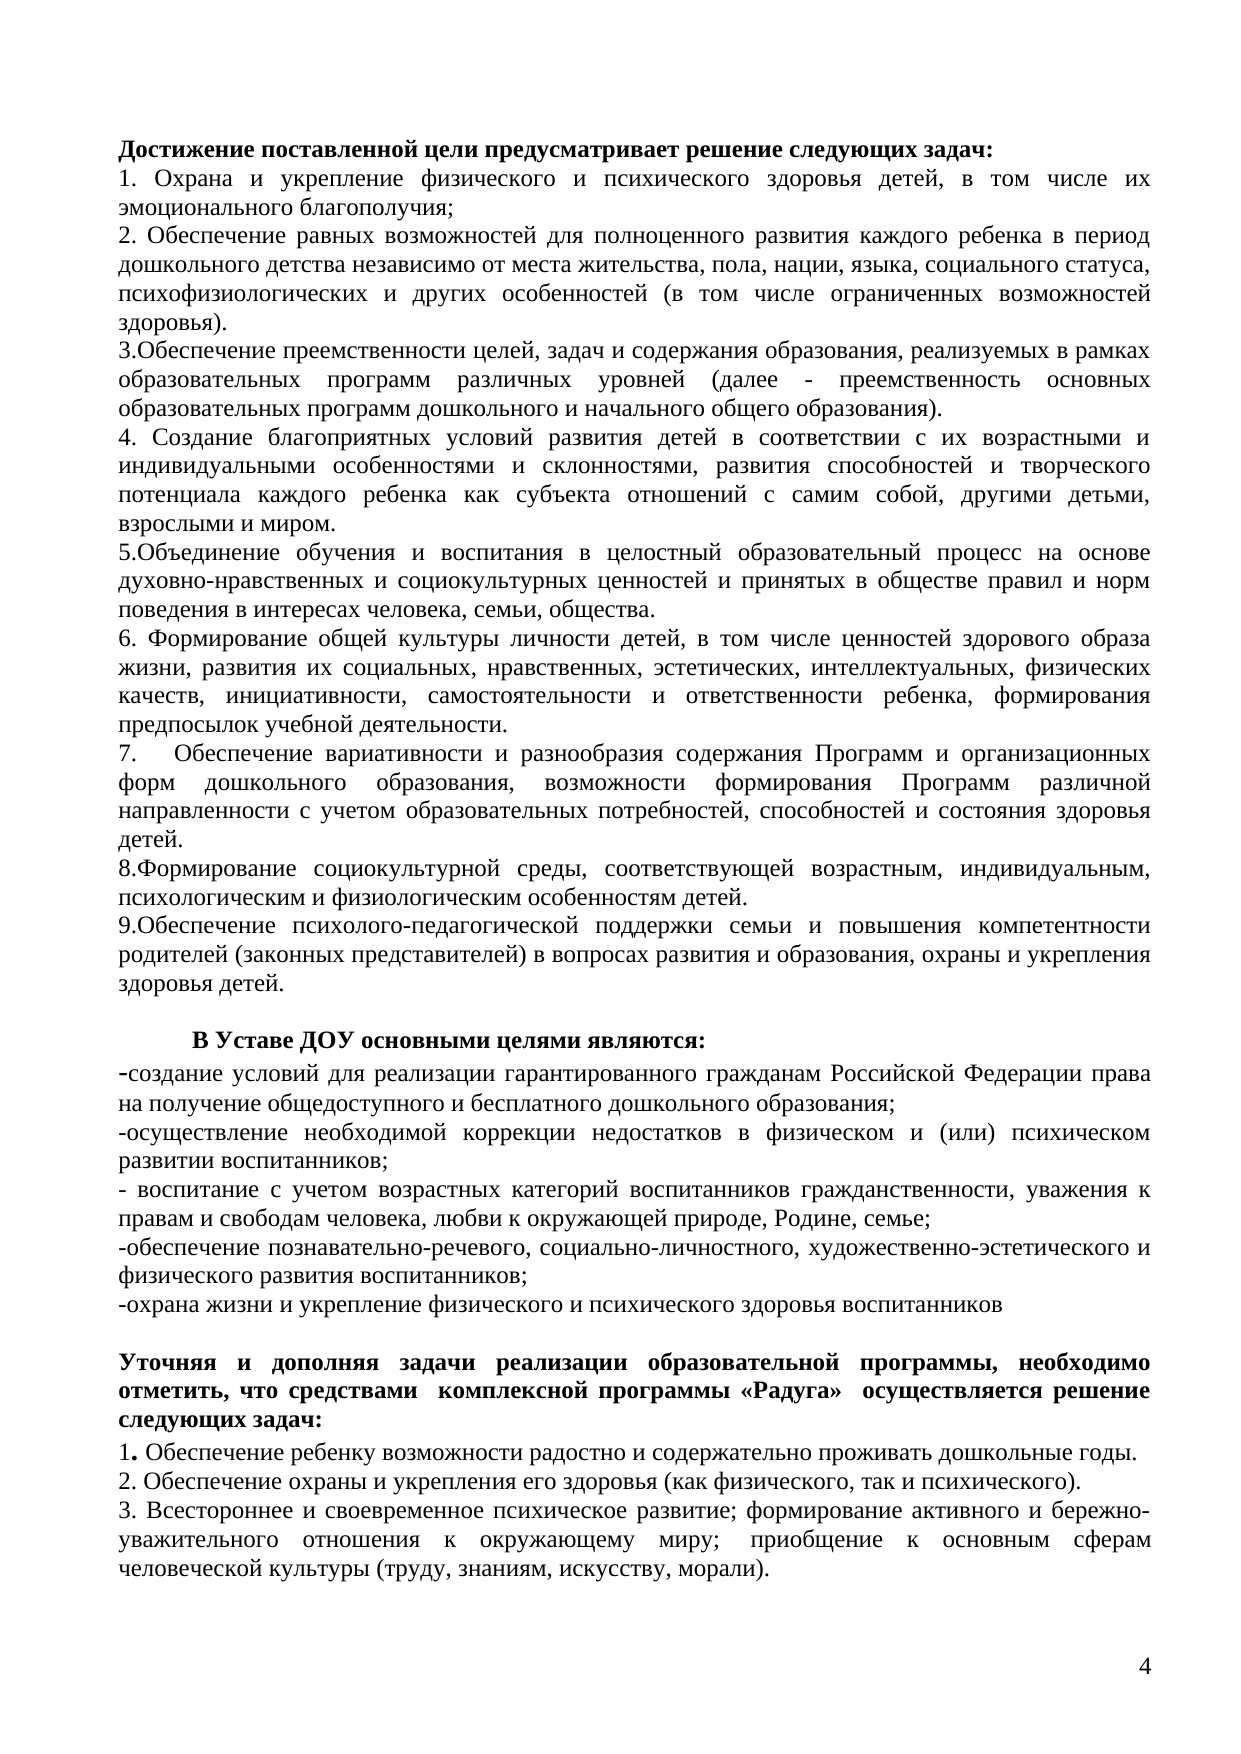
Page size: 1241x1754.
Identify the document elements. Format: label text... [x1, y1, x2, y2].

text 1. Обеспечение ребенку возможности радостно и содержательно проживать дошкольные годы. [118, 1433, 1152, 1466]
text 6. Формирование общей культуры личности детей, в том числе ценностей здорового образа жизни, развития их социальных, нравственных, эстетических, интеллектуальных, физических качеств, инициативности, самостоятельности и ответственности ребенка, формирования предпосылок учебной деятельности. [118, 623, 1152, 738]
text 2. Обеспечение равных возможностей для полноценного развития каждого ребенка в период дошкольного детства независимо от места жительства, пола, нации, языка, социального статуса, психофизиологических и других особенностей (в том числе ограниченных возможностей здоровья). [118, 221, 1152, 336]
text -осуществление необходимой коррекции недостатков в физическом и (или) психическом развитии воспитанников; [118, 1117, 1152, 1174]
text 2. Обеспечение охраны и укрепления его здоровья (как физического, так и психического). [118, 1466, 1152, 1495]
text 3.Обеспечение преемственности целей, задач и содержания образования, реализуемых в рамках образовательных программ различных уровней (далее - преемственность основных образовательных программ дошкольного и начального общего образования). [118, 336, 1152, 422]
text - воспитание с учетом возрастных категорий воспитанников гражданственности, уважения к правам и свободам человека, любви к окружающей природе, Родине, семье; [118, 1174, 1152, 1232]
text Уточняя и дополняя задачи реализации образовательной программы, необходимо отметить, что средствами комплексной программы «Радуга» осуществляется решение следующих задач: [118, 1347, 1152, 1433]
text 8.Формирование социокультурной среды, соответствующей возрастным, индивидуальным, психологическим и физиологическим особенностям детей. [118, 853, 1152, 911]
text Достижение поставленной цели предусматривает решение следующих задач: [118, 118, 1152, 163]
text В Уставе ДОУ основными целями являются: [118, 1026, 1152, 1054]
text -обеспечение познавательно-речевого, социально-личностного, художественно-эстетического и физического развития воспитанников; [118, 1232, 1152, 1289]
text 4. Создание благоприятных условий развития детей в соответствии с их возрастными и индивидуальными особенностями и склонностями, развития способностей и творческого потенциала каждого ребенка как субъекта отношений с самим собой, другими детьми, взрослыми и миром. [118, 422, 1152, 537]
text 5.Объединение обучения и воспитания в целостный образовательный процесс на основе духовно-нравственных и социокультурных ценностей и принятых в обществе правил и норм поведения в интересах человека, семьи, общества. [118, 537, 1152, 623]
text 7. Обеспечение вариативности и разнообразия содержания Программ и организационных форм дошкольного образования, возможности формирования Программ различной направленности с учетом образовательных потребностей, способностей и состояния здоровья детей. [118, 738, 1152, 853]
text 1. Охрана и укрепление физического и психического здоровья детей, в том числе их эмоционального благополучия; [118, 163, 1152, 221]
text -создание условий для реализации гарантированного гражданам Российской Федерации права на получение общедоступного и бесплатного дошкольного образования; [118, 1054, 1152, 1117]
text 9.Обеспечение психолого-педагогической поддержки семьи и повышения компетентности родителей (законных представителей) в вопросах развития и образования, охраны и укрепления здоровья детей. [118, 911, 1152, 997]
text -охрана жизни и укрепление физического и психического здоровья воспитанников [118, 1289, 1152, 1318]
text 3. Всестороннее и своевременное психическое развитие; формирование активного и бережно-уважительного отношения к окружающему миру; приобщение к основным сферам человеческой культуры (труду, знаниям, искусству, морали). [118, 1495, 1152, 1581]
